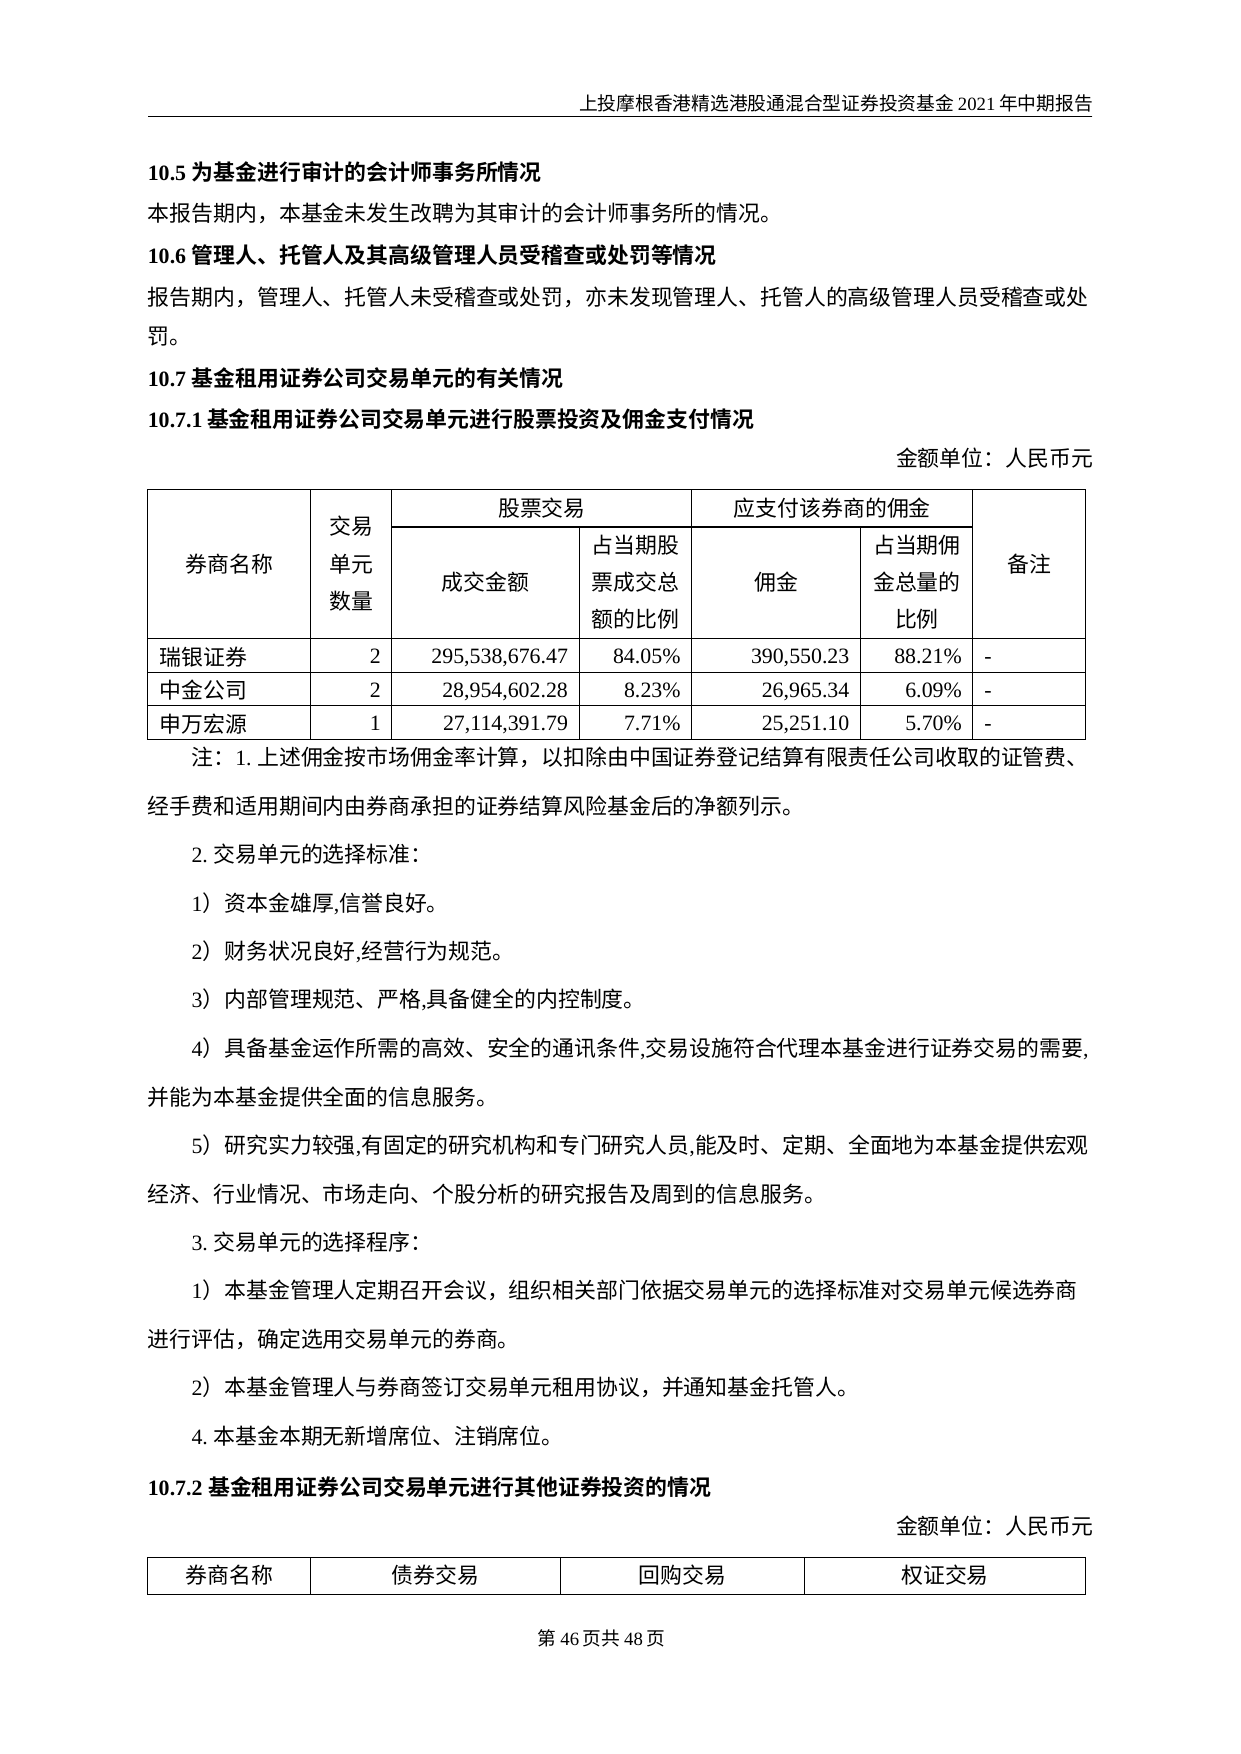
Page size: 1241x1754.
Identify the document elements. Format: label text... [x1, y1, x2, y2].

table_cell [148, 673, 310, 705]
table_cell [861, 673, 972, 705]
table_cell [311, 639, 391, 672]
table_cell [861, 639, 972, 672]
text 10.7.2 基金租用证券公司交易单元进行其他证券投资的情况 [148, 1470, 1092, 1502]
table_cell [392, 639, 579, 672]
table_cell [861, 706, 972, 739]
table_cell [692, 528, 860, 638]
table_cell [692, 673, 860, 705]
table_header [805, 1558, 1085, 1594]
text 4）具备基金运作所需的高效、安全的通讯条件,交易设施符合代理本基金进行证券交易的需要,并能为本基金提供全面的信息服务。 [148, 1030, 1092, 1112]
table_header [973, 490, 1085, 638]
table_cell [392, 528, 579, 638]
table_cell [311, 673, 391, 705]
text 4. 本基金本期无新增席位、注销席位。 [148, 1418, 1092, 1451]
text 2）本基金管理人与券商签订交易单元租用协议，并通知基金托管人。 [148, 1370, 1092, 1402]
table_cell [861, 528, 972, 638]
text 注：1. 上述佣金按市场佣金率计算，以扣除由中国证券登记结算有限责任公司收取的证管费、经手费和适用期间内由券商承担的证券结算风险基金后的净额列示。 [148, 740, 1092, 821]
text 报告期内，管理人、托管人未受稽查或处罚，亦未发现管理人、托管人的高级管理人员受稽查或处罚。 [148, 279, 1092, 351]
text 2）财务状况良好,经营行为规范。 [148, 934, 1092, 966]
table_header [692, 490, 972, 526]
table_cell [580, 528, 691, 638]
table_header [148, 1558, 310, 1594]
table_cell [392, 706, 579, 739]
text 10.7.1基金租用证券公司交易单元进行股票投资及佣金支付情况 [148, 402, 1092, 434]
text 3. 交易单元的选择程序： [148, 1224, 1092, 1257]
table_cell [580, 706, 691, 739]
subtitle 10.6 管理人、托管人及其高级管理人员受稽查或处罚等情况 [148, 238, 1092, 270]
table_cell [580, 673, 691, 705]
text 5）研究实力较强,有固定的研究机构和专门研究人员,能及时、定期、全面地为本基金提供宏观经济、行业情况、市场走向、个股分析的研究报告及周到的信息服务。 [148, 1127, 1092, 1209]
text 1）本基金管理人定期召开会议，组织相关部门依据交易单元的选择标准对交易单元候选券商进行评估，确定选用交易单元的券商。 [148, 1273, 1092, 1354]
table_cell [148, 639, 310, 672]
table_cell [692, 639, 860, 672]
text 金额单位：人民币元 [148, 1508, 1092, 1541]
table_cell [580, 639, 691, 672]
text 1）资本金雄厚,信誉良好。 [148, 885, 1092, 918]
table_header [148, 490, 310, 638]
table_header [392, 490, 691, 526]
text 3）内部管理规范、严格,具备健全的内控制度。 [148, 982, 1092, 1014]
subtitle 10.5 为基金进行审计的会计师事务所情况 [148, 154, 1092, 187]
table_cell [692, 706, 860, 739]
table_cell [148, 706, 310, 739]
text 金额单位：人民币元 [148, 441, 1092, 473]
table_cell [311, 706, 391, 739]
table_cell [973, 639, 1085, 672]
subtitle 10.7 基金租用证券公司交易单元的有关情况 [148, 360, 1092, 393]
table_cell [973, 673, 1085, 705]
text 2. 交易单元的选择标准： [148, 837, 1092, 869]
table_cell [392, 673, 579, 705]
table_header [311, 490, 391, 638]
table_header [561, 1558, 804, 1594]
text 本报告期内，本基金未发生改聘为其审计的会计师事务所的情况。 [148, 196, 1092, 228]
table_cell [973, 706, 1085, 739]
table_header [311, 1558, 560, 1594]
